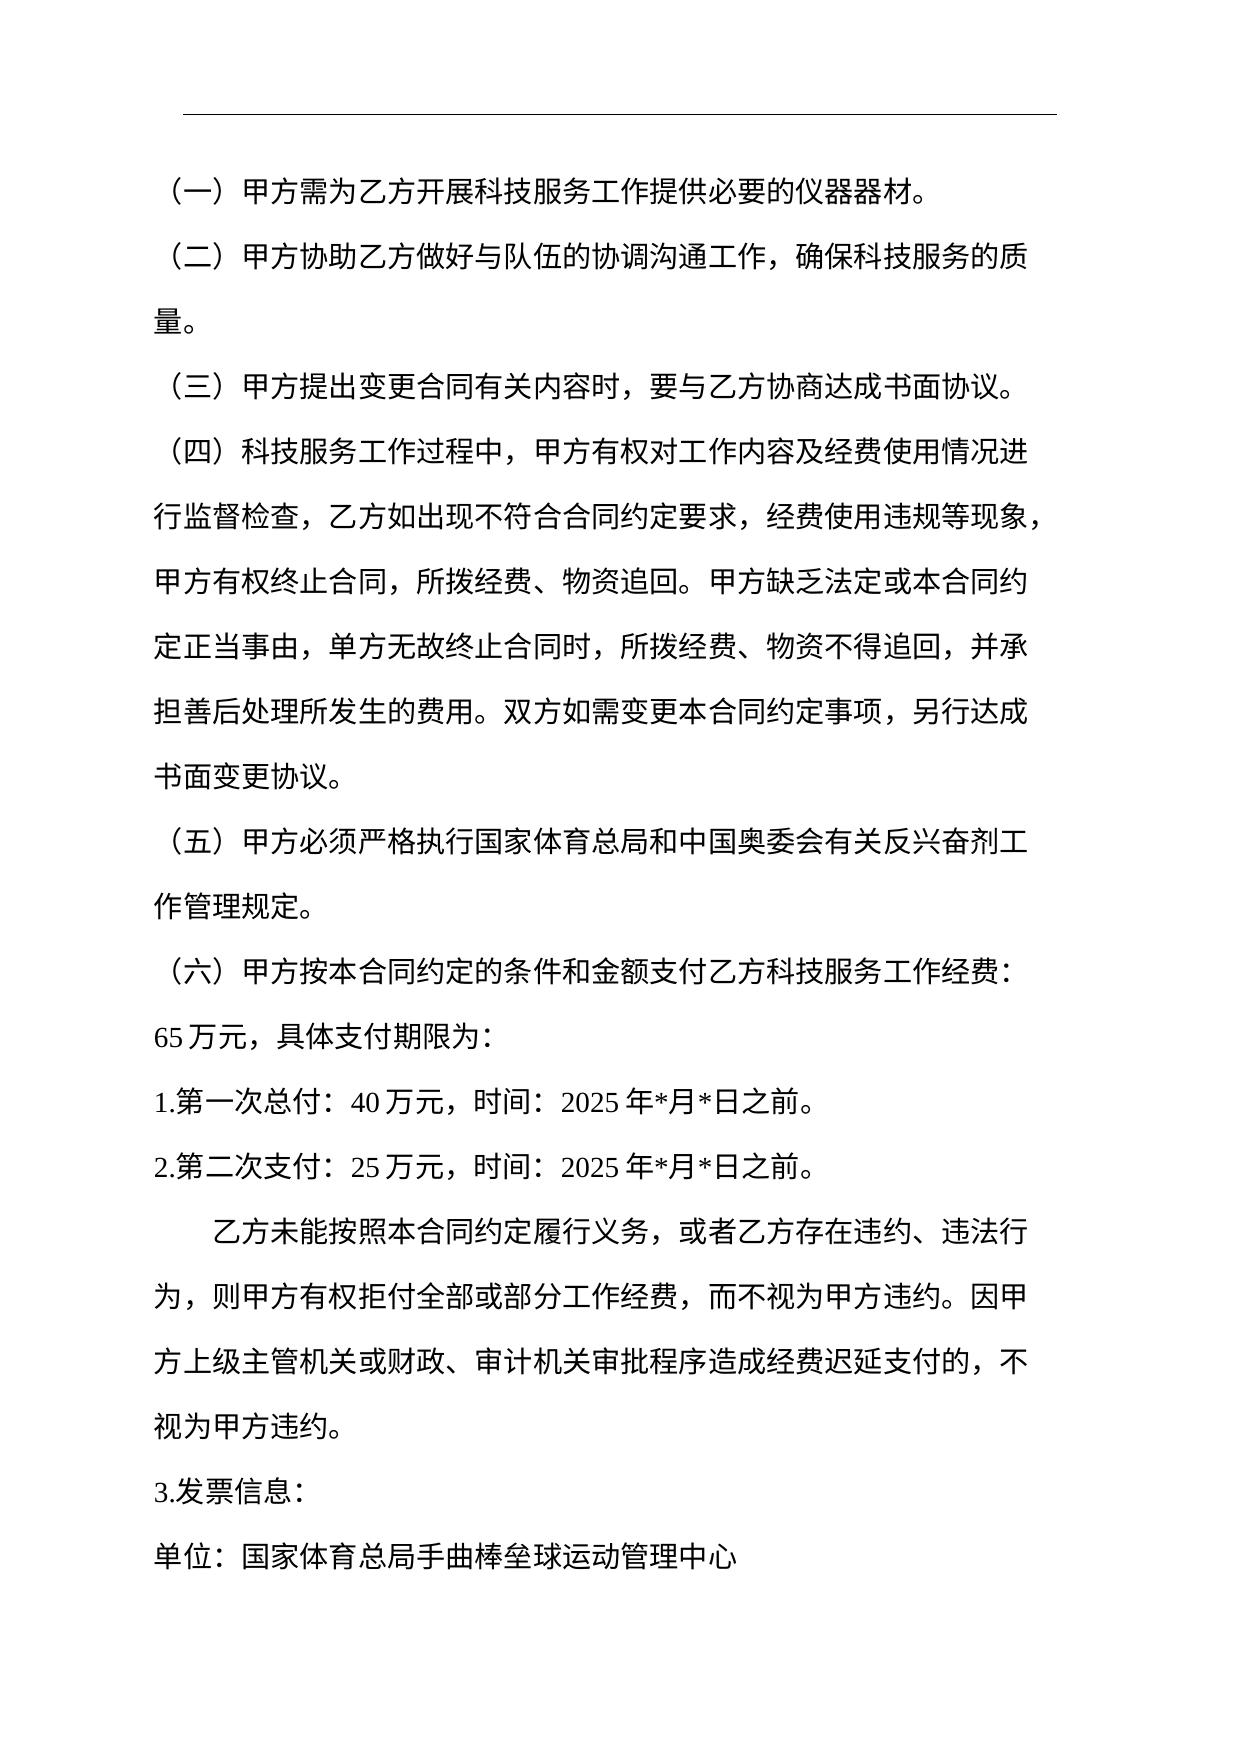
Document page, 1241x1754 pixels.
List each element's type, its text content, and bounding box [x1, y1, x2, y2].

text （六）甲方按本合同约定的条件和金额支付乙方科技服务工作经费：65万元，具体支付期限为： [154, 937, 1057, 1067]
text 单位：国家体育总局手曲棒垒球运动管理中心 [154, 1522, 1057, 1587]
text （二）甲方协助乙方做好与队伍的协调沟通工作，确保科技服务的质量。 [154, 222, 1057, 352]
text （一）甲方需为乙方开展科技服务工作提供必要的仪器器材。 [154, 157, 1057, 222]
text （三）甲方提出变更合同有关内容时，要与乙方协商达成书面协议。 [154, 352, 1057, 417]
text 3.发票信息： [154, 1457, 1057, 1522]
text 乙方未能按照本合同约定履行义务，或者乙方存在违约、违法行为，则甲方有权拒付全部或部分工作经费，而不视为甲方违约。因甲方上级主管机关或财政、审计机关审批程序造成经费迟延支付的，不视为甲方违约。 [154, 1197, 1057, 1457]
text 1.第一次总付：40万元，时间：2025年*月*日之前。 [154, 1067, 1057, 1132]
text 2.第二次支付：25万元，时间：2025年*月*日之前。 [154, 1132, 1057, 1197]
text （五）甲方必须严格执行国家体育总局和中国奥委会有关反兴奋剂工作管理规定。 [154, 807, 1057, 937]
text （四）科技服务工作过程中，甲方有权对工作内容及经费使用情况进行监督检查，乙方如出现不符合合同约定要求，经费使用违规等现象，甲方有权终止合同，所拨经费、物资追回。甲方缺乏法定或本合同约定正当事由，单方无故终止合同时，所拨经费、物资不得追回，并承担善后处理所发生的费用。双方如需变更本合同约定事项，另行达成书面变更协议。 [154, 417, 1057, 493]
text （四）科技服务工作过程中，甲方有权对工作内容及经费使用情况进行监督检查，乙方如出现不符合合同约定要求，经费使用违规等现象，甲方有权终止合同，所拨经费、物资追回。甲方缺乏法定或本合同约定正当事由，单方无故终止合同时，所拨经费、物资不得追回，并承担善后处理所发生的费用。双方如需变更本合同约定事项，另行达成书面变更协议。 [154, 535, 1057, 807]
